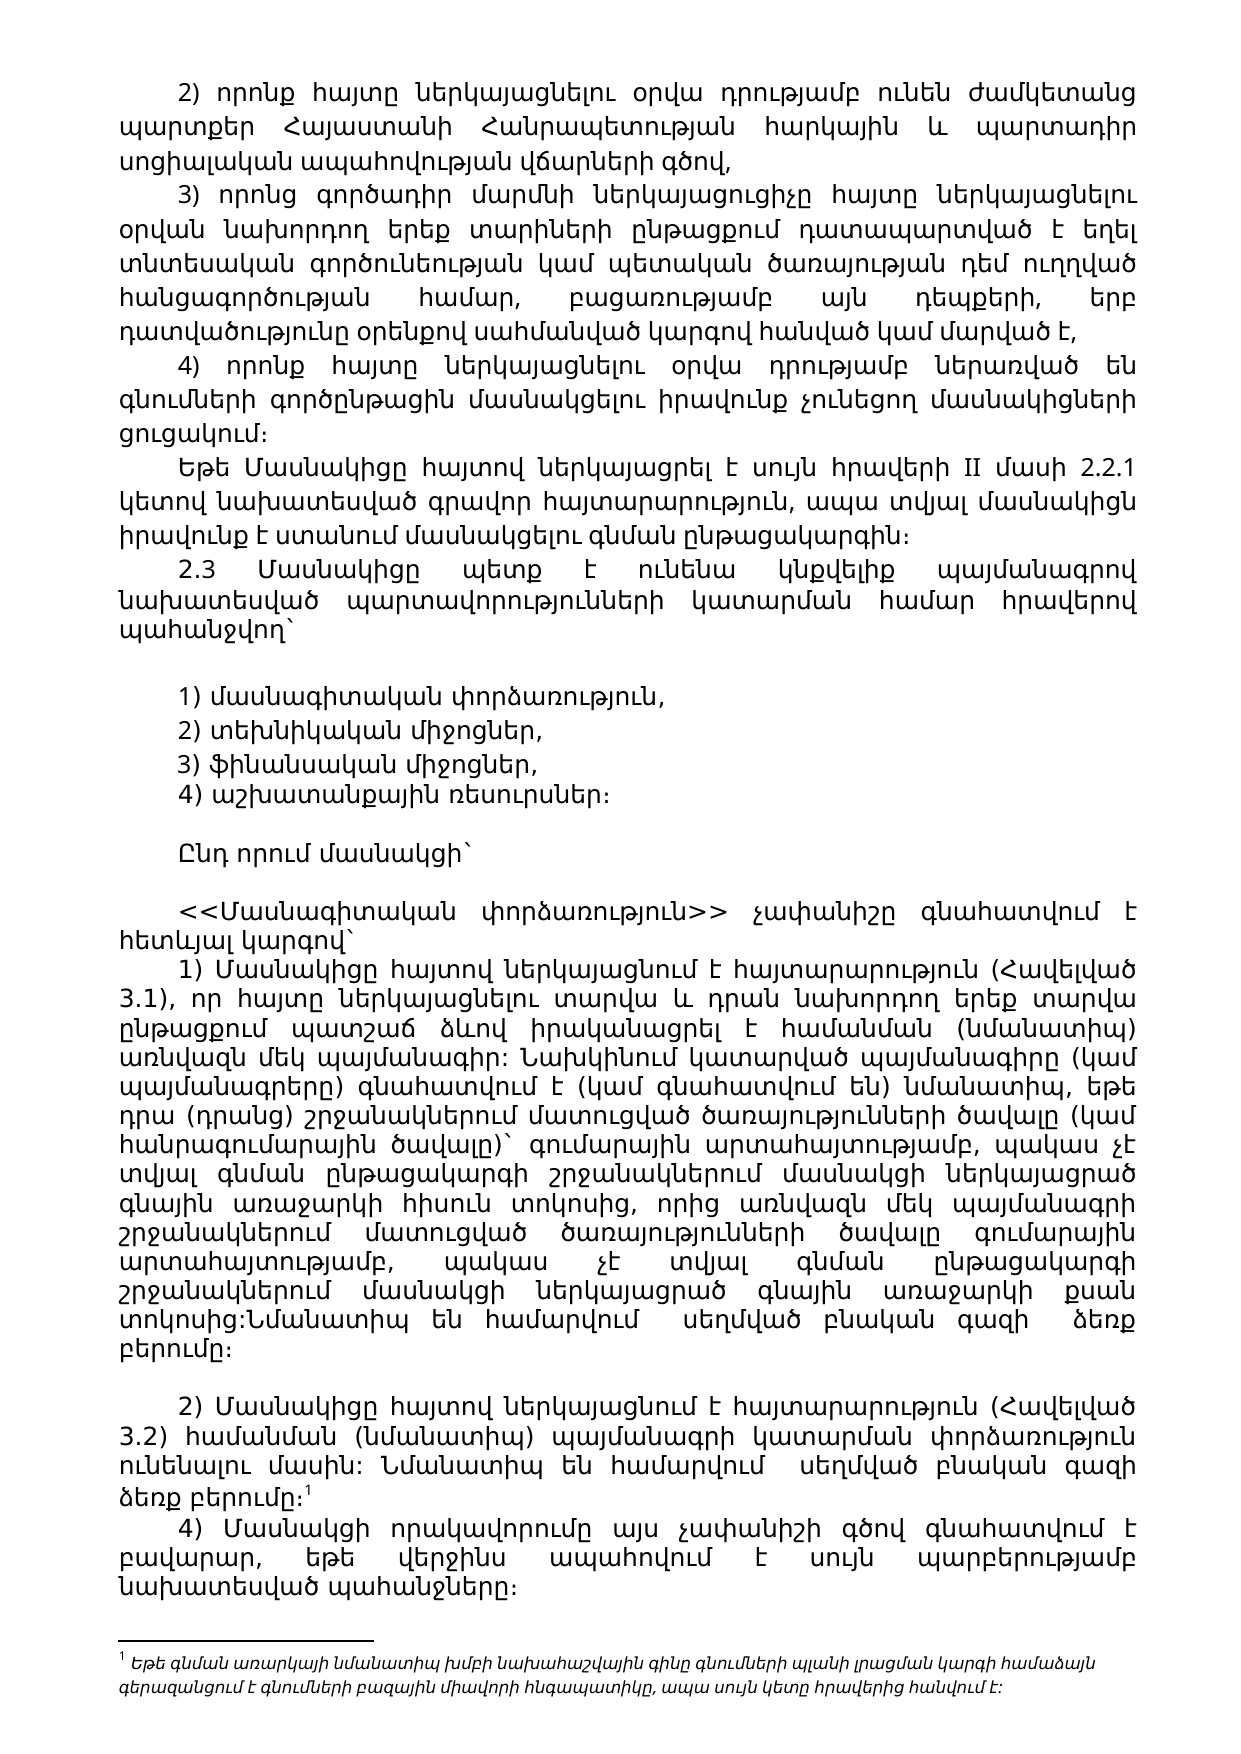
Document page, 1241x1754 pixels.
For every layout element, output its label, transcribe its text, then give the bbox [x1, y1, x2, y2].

text 1) Մասնակիցը հայտով ներկայացնում է հայտարարություն (Հավելված 3.1), որ հայտը ներկայացնելու տարվա և դրան նախորդող երեք տարվա ընթացքում պատշաճ ձևով իրականացրել է համանման (նմանատիպ) առնվազն մեկ պայմանագիր: Նախկինում կատարված պայմանագիրը (կամ պայմանագրերը) գնահատվում է (կամ գնահատվում են) նմանատիպ, եթե դրա (դրանց) շրջանակներում մատուցված ծառայությունների ծավալը (կամ հանրագումարային ծավալը)` գումարային արտահայտությամբ, պակաս չէ տվյալ գնման ընթացակարգի շրջանակներում մասնակցի ներկայացրած գնային առաջարկի հիսուն տոկոսից, որից առնվազն մեկ պայմանագրի շրջանակներում մատուցված ծառայությունների ծավալը գումարային արտահայտությամբ, պակաս չէ տվյալ գնման ընթացակարգի շրջանակներում մասնակցի ներկայացրած գնային առաջարկի քսան տոկոսից:Նմանատիպ են համարվում սեղմված բնական գազի ձեռք բերումը։ [118, 956, 1137, 1364]
text 4) որոնք հայտը ներկայացնելու օրվա դրությամբ ներառված են գնումների գործընթացին մասնակցելու իրավունք չունեցող մասնակիցների ցուցակում։ [118, 347, 1137, 450]
text 3) ֆինանսական միջոցներ, [118, 746, 1137, 781]
text 2) Մասնակիցը հայտով ներկայացնում է հայտարարություն (Հավելված 3.2) համանման (նմանատիպ) պայմանագրի կատարման փորձառություն ունենալու մասին: Նմանատիպ են համարվում սեղմված բնական գազի ձեռք բերումը։ [118, 1393, 1137, 1514]
text Ընդ որում մասնակցի` [118, 839, 1137, 868]
text 1) մասնագիտական փորձառություն, [118, 678, 1137, 712]
text 2) տեխնիկական միջոցներ, [118, 712, 1137, 746]
text Եթե Մասնակիցը հայտով ներկայացրել է սույն հրավերի II մասի 2.2.1 կետով նախատեսված գրավոր հայտարարություն, ապա տվյալ մասնակիցն իրավունք է ստանում մասնակցելու գնման ընթացակարգին։ [118, 450, 1137, 552]
text 3) որոնց գործադիր մարմնի ներկայացուցիչը հայտը ներկայացնելու օրվան նախորդող երեք տարիների ընթացքում դատապարտված է եղել տնտեսական գործունեության կամ պետական ծառայության դեմ ուղղված հանցագործության համար, բացառությամբ այն դեպքերի, երբ դատվածությունը օրենքով սահմանված կարգով հանված կամ մարված է, [118, 177, 1137, 347]
text 4) աշխատանքային ռեսուրսներ։ [118, 781, 1137, 810]
text 4) Մասնակցի որակավորումը այս չափանիշի գծով գնահատվում է բավարար, եթե վերջինս ապահովում է սույն պարբերությամբ նախատեսված պահանջները։ [118, 1514, 1137, 1602]
text 2) որոնք հայտը ներկայացնելու օրվա դրությամբ ունեն ժամկետանց պարտքեր Հայաստանի Հանրապետության հարկային և պարտադիր սոցիալական ապահովության վճարների գծով, [118, 75, 1137, 177]
text <<Մասնագիտական փորձառություն>> չափանիշը գնահատվում է հետևյալ կարգով` [118, 897, 1137, 956]
text 2.3 Մասնակիցը պետք է ունենա կնքվելիք պայմանագրով նախատեսված պարտավորությունների կատարման համար հրավերով պահանջվող` [118, 552, 1137, 644]
